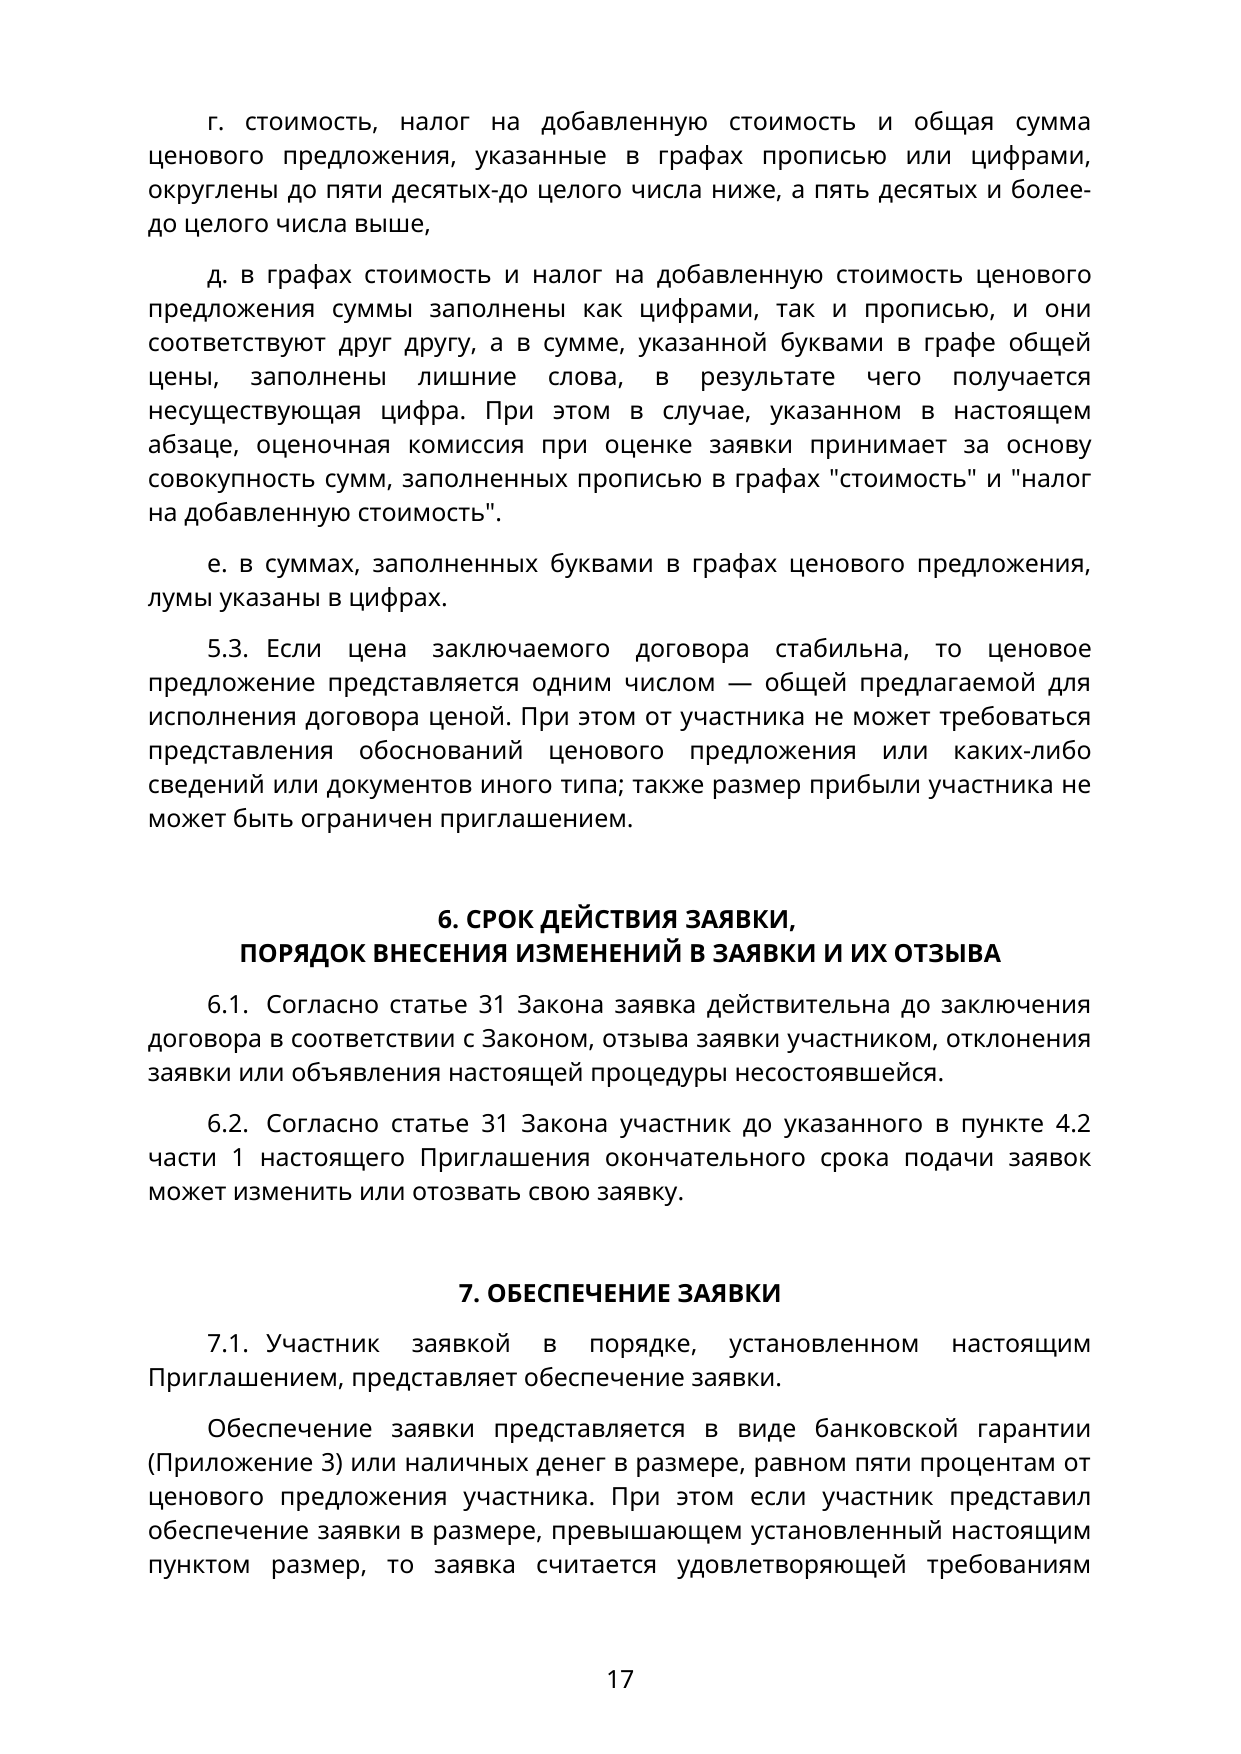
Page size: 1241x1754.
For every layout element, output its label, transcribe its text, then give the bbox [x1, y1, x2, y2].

text д. в графах стоимость и налог на добавленную стоимость ценового предложения суммы заполнены как цифрами, так и прописью, и они соответствуют друг другу, а в сумме, указанной буквами в графе общей цены, заполнены лишние слова, в результате чего получается несуществующая цифра. При этом в случае, указанном в настоящем абзаце, оценочная комиссия при оценке заявки принимает за основу совокупность сумм, заполненных прописью в графах "стоимость" и "налог на добавленную стоимость". [148, 256, 1092, 529]
text 6.1. Согласно статье 31 Закона заявка действительна до заключения договора в соответствии с Законом, отзыва заявки участником, отклонения заявки или объявления настоящей процедуры несостоявшейся. [148, 987, 1092, 1089]
text 6.2. Согласно статье 31 Закона участник до указанного в пункте 4.2 части 1 настоящего Приглашения окончательного срока подачи заявок может изменить или отозвать свою заявку. [148, 1106, 1092, 1208]
text г. стоимость, налог на добавленную стоимость и общая сумма ценового предложения, указанные в графах прописью или цифрами, округлены до пяти десятых-до целого числа ниже, а пять десятых и более-до целого числа выше, [148, 103, 1092, 240]
text е. в суммах, заполненных буквами в графах ценового предложения, лумы указаны в цифрах. [148, 546, 1092, 614]
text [148, 1411, 1092, 1581]
text 6. СРОК ДЕЙСТВИЯ ЗАЯВКИ, ПОРЯДОК ВНЕСЕНИЯ ИЗМЕНЕНИЙ В ЗАЯВКИ И ИХ ОТЗЫВА [207, 902, 1034, 970]
text 7.1. Участник заявкой в порядке, установленном настоящим Приглашением, представляет обеспечение заявки. [148, 1326, 1092, 1394]
text 7. ОБЕСПЕЧЕНИЕ ЗАЯВКИ [148, 1275, 1092, 1309]
text 5.3. Если цена заключаемого договора стабильна, то ценовое предложение представляется одним числом — общей предлагаемой для исполнения договора ценой. При этом от участника не может требоваться представления обоснований ценового предложения или каких-либо сведений или документов иного типа; также размер прибыли участника не может быть ограничен приглашением. [148, 630, 1092, 835]
